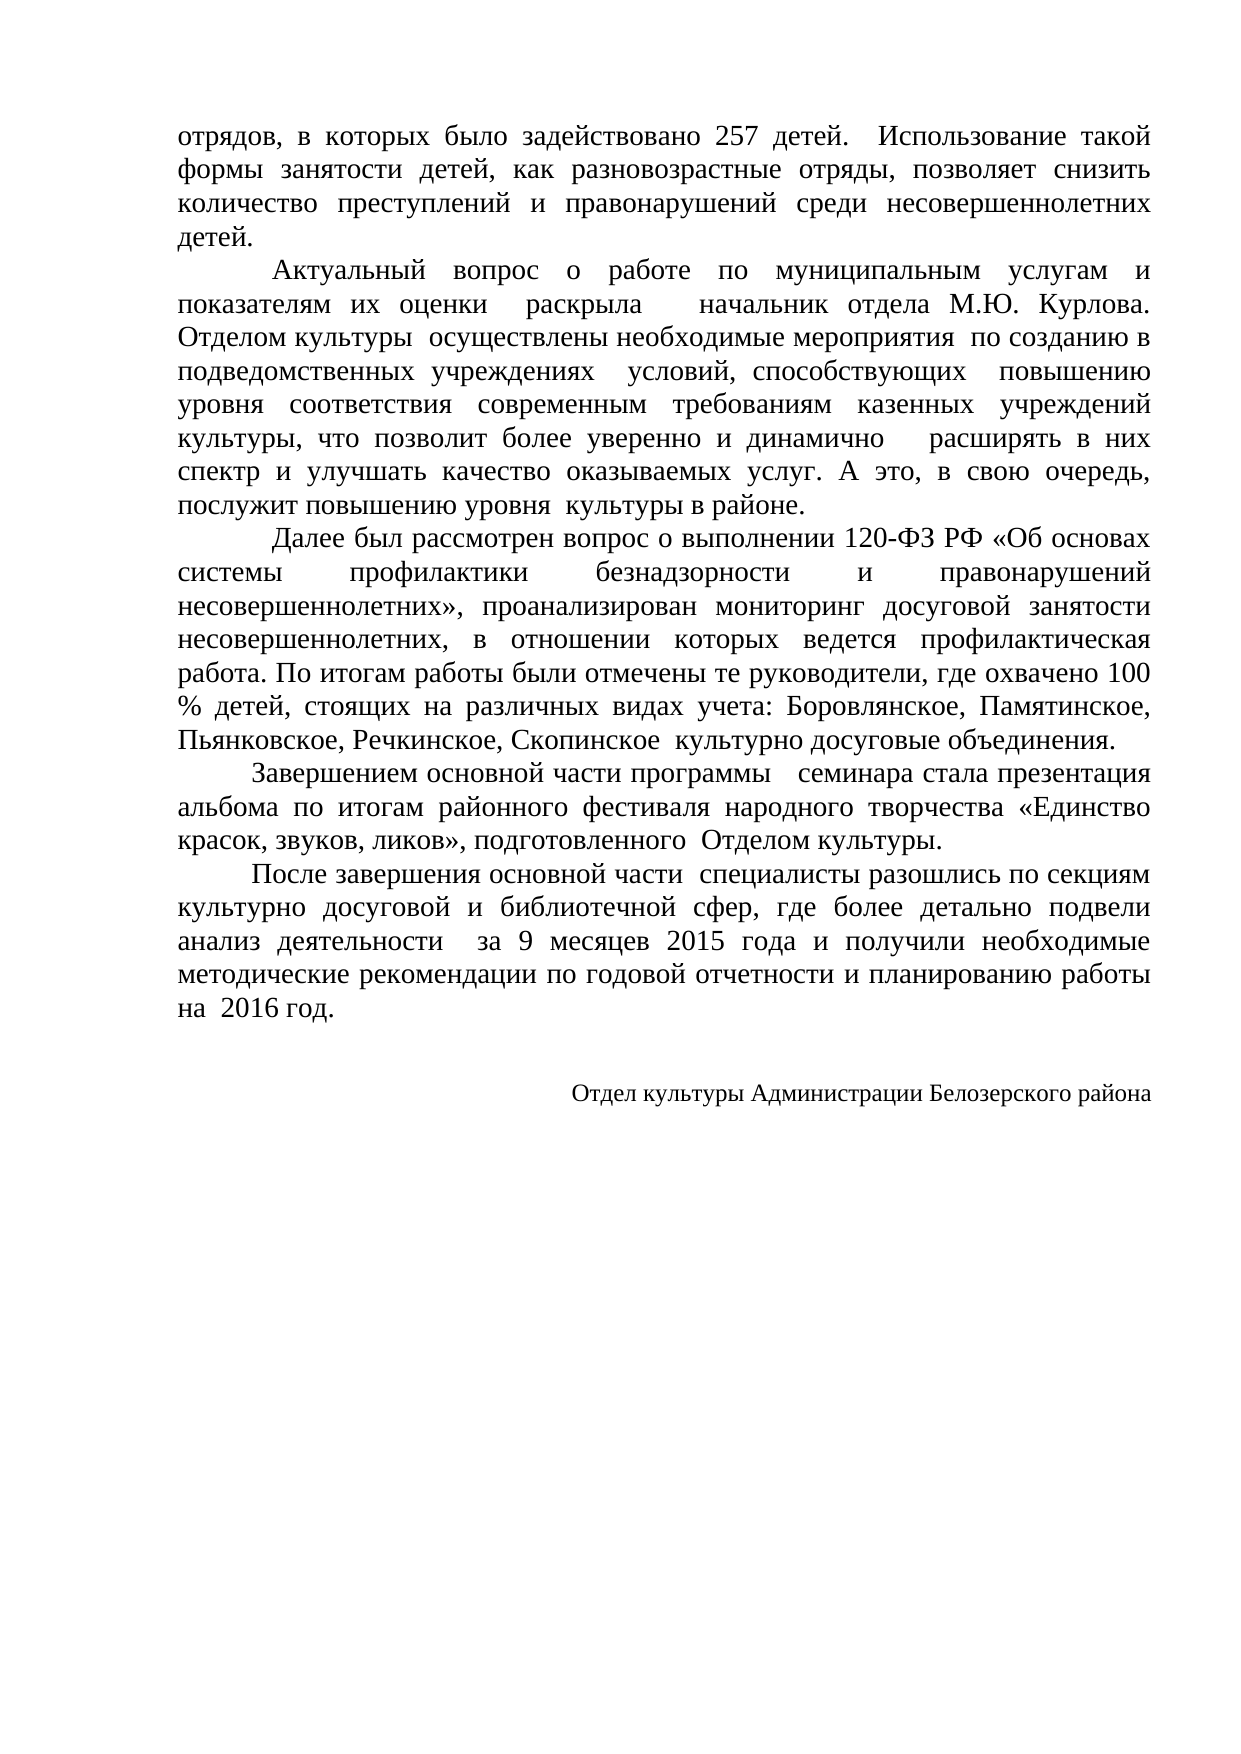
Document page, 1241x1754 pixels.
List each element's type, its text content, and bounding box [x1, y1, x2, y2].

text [177, 118, 1152, 252]
text Завершением основной части программы семинара стала презентация альбома по итогам районного фестиваля народного творчества «Единство красок, звуков, ликов», подготовленного Отделом культуры. [177, 755, 1152, 856]
text Далее был рассмотрен вопрос о выполнении 120-ФЗ РФ «Об основах системы профилактики безнадзорности и правонарушений несовершеннолетних», проанализирован мониторинг досуговой занятости несовершеннолетних, в отношении которых ведется профилактическая работа. По итогам работы были отмечены те руководители, где охвачено 100 % детей, стоящих на различных видах учета: Боровлянское, Памятинское, Пьянковское, Речкинское, Скопинское культурно досуговые объединения. [177, 521, 1152, 755]
text Отдел культуры Администрации Белозерского района [177, 1078, 1152, 1106]
text После завершения основной части специалисты разошлись по секциям культурно досуговой и библиотечной сфер, где более детально подвели анализ деятельности за 9 месяцев 2015 года и получили необходимые методические рекомендации по годовой отчетности и планированию работы на 2016 год. [177, 856, 1152, 1024]
text Актуальный вопрос о работе по муниципальным услугам и показателям их оценки раскрыла начальник отдела М.Ю. Курлова. Отделом культуры осуществлены необходимые мероприятия по созданию в подведомственных учреждениях условий, способствующих повышению уровня соответствия современным требованиям казенных учреждений культуры, что позволит более уверенно и динамично расширять в них спектр и улучшать качество оказываемых услуг. А это, в свою очередь, послужит повышению уровня культуры в районе. [177, 252, 1152, 521]
